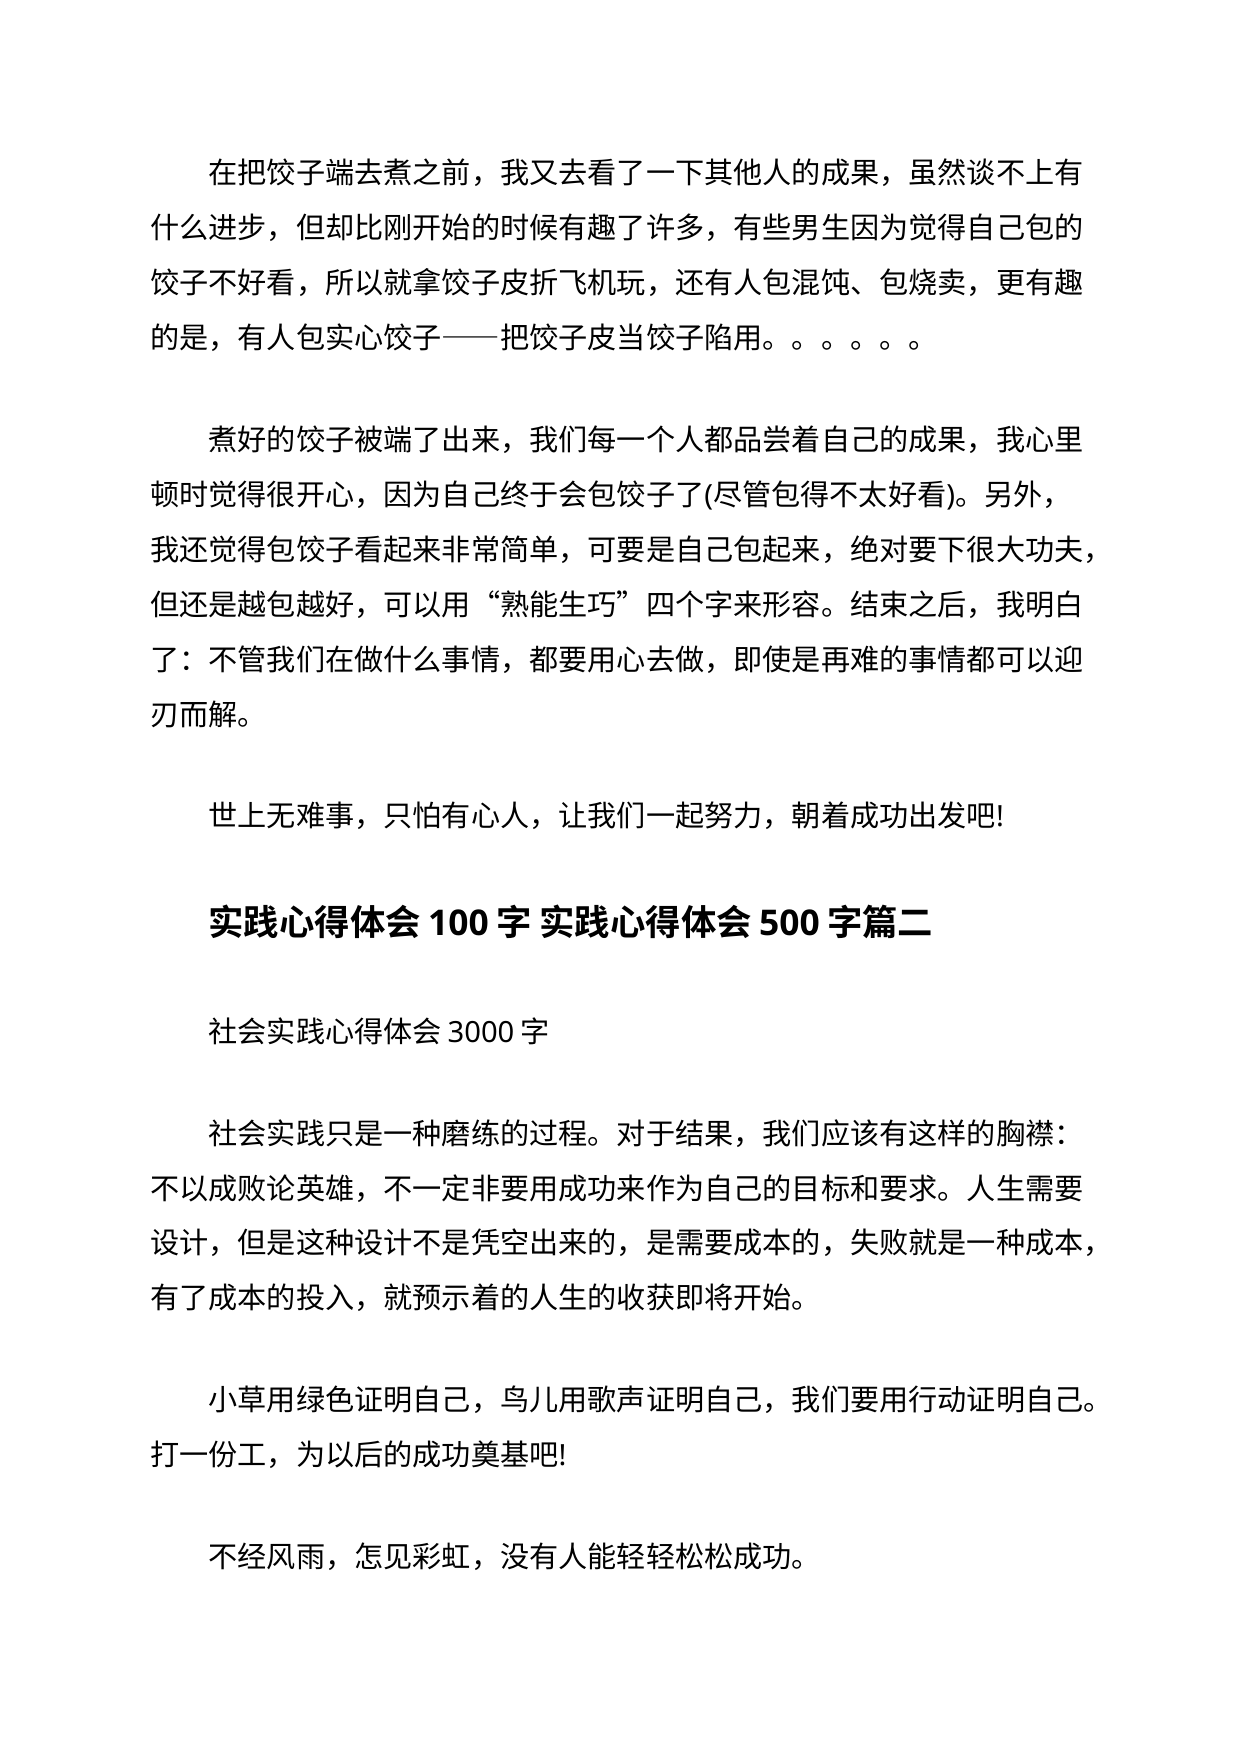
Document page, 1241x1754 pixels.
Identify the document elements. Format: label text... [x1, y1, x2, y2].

text 在把饺子端去煮之前，我又去看了一下其他人的成果，虽然谈不上有什么进步，但却比刚开始的时候有趣了许多，有些男生因为觉得自己包的饺子不好看，所以就拿饺子皮折飞机玩，还有人包混饨、包烧卖，更有趣的是，有人包实心饺子——把饺子皮当饺子陷用。。。。。。 [150, 150, 1090, 357]
text 实践心得体会100字 实践心得体会500字篇二 [150, 895, 1090, 946]
text 社会实践心得体会3000字 [150, 1008, 1090, 1051]
text 不经风雨，怎见彩虹，没有人能轻轻松松成功。 [150, 1534, 1090, 1576]
text 社会实践只是一种磨练的过程。对于结果，我们应该有这样的胸襟：不以成败论英雄，不一定非要用成功来作为自己的目标和要求。人生需要设计，但是这种设计不是凭空出来的，是需要成本的，失败就是一种成本，有了成本的投入，就预示着的人生的收获即将开始。 [150, 1110, 1090, 1317]
text 世上无难事，只怕有心人，让我们一起努力，朝着成功出发吧! [150, 793, 1090, 835]
text 煮好的饺子被端了出来，我们每一个人都品尝着自己的成果，我心里顿时觉得很开心，因为自己终于会包饺子了(尽管包得不太好看)。另外，我还觉得包饺子看起来非常简单，可要是自己包起来，绝对要下很大功夫，但还是越包越好，可以用“熟能生巧”四个字来形容。结束之后，我明白了：不管我们在做什么事情，都要用心去做，即使是再难的事情都可以迎刃而解。 [150, 416, 1090, 733]
text 小草用绿色证明自己，鸟儿用歌声证明自己，我们要用行动证明自己。打一份工，为以后的成功奠基吧! [150, 1377, 1090, 1474]
